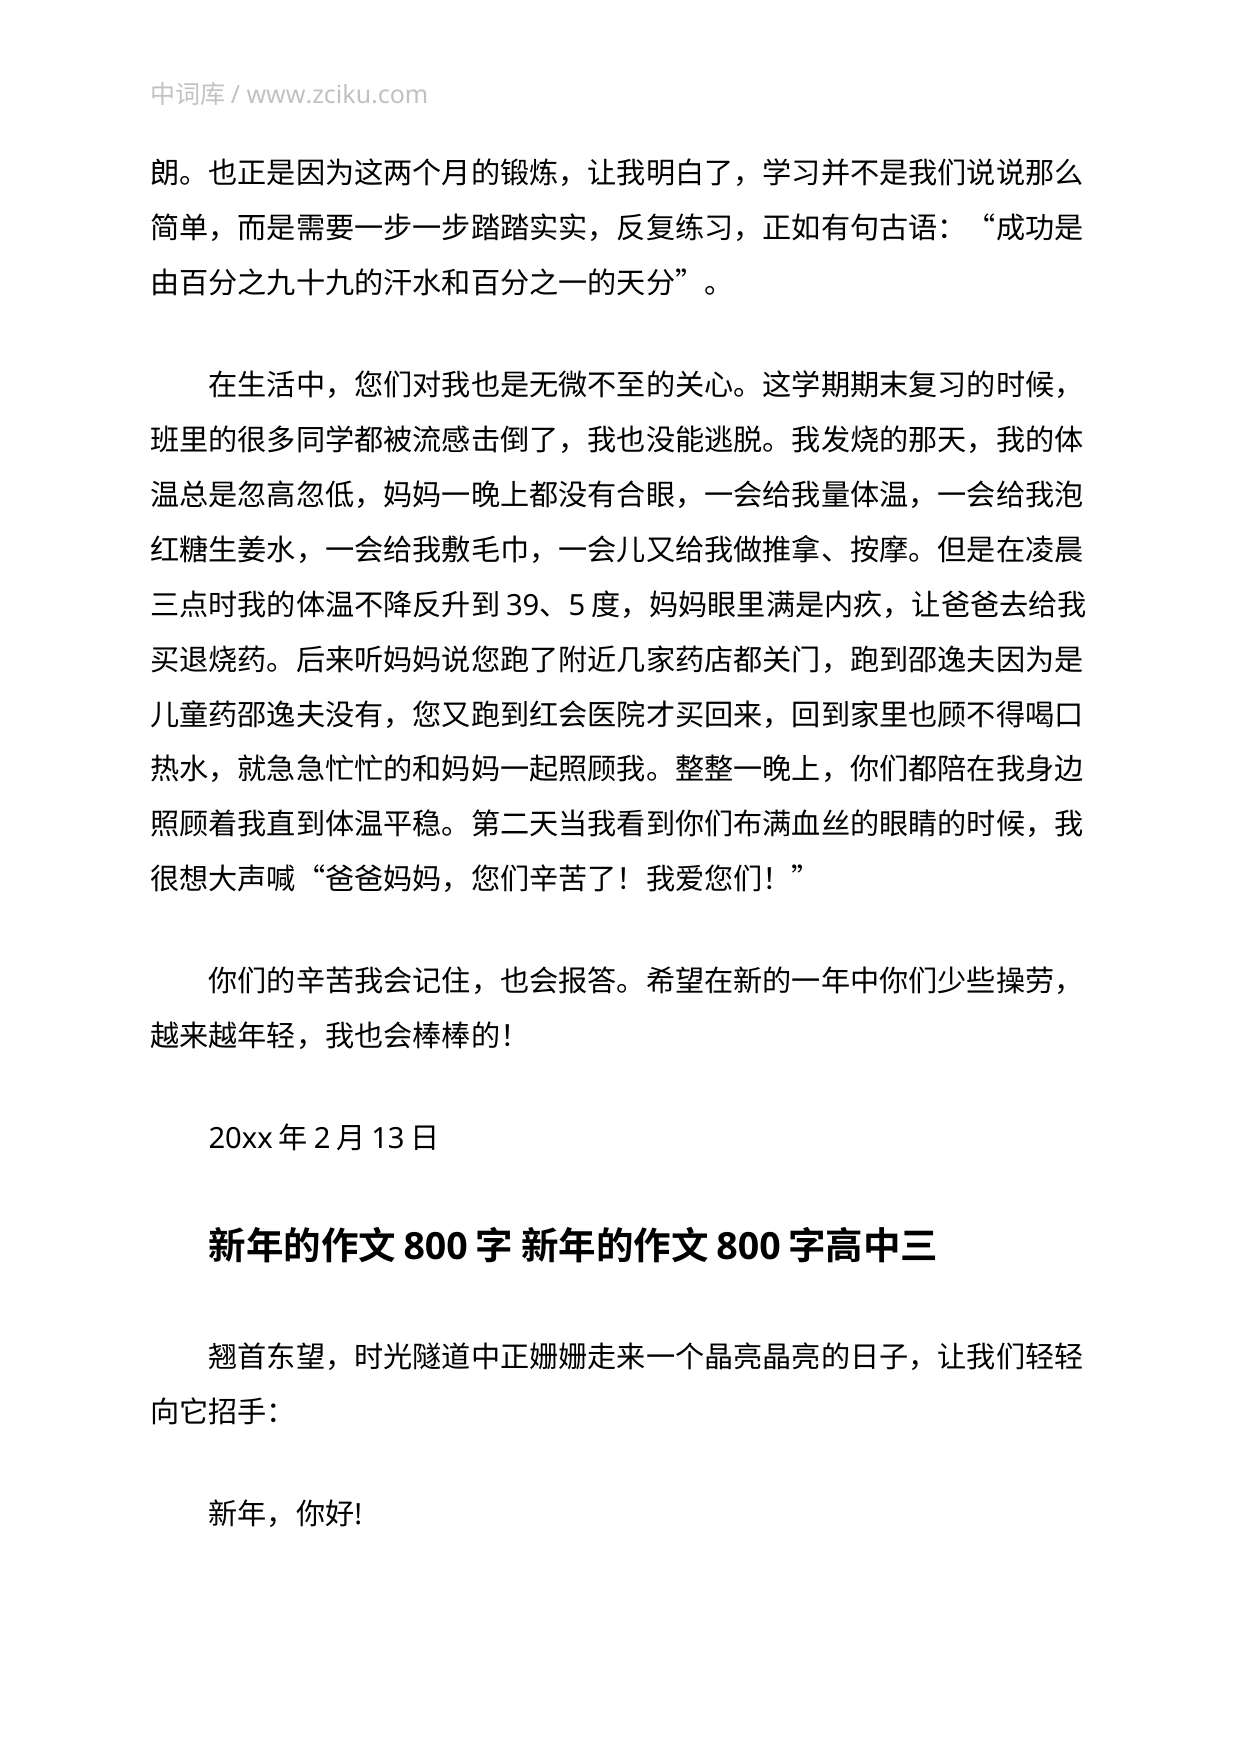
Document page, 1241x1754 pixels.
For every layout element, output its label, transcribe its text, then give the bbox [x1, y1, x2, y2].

text 翘首东望，时光隧道中正姗姗走来一个晶亮晶亮的日子，让我们轻轻向它招手： [150, 1334, 1090, 1431]
text 新年，你好! [150, 1490, 1090, 1533]
text 20xx年2月13日 [150, 1114, 1090, 1157]
text 你们的辛苦我会记住，也会报答。希望在新的一年中你们少些操劳，越来越年轻，我也会棒棒的！ [150, 957, 1090, 1055]
text 在生活中，您们对我也是无微不至的关心。这学期期末复习的时候，班里的很多同学都被流感击倒了，我也没能逃脱。我发烧的那天，我的体温总是忽高忽低，妈妈一晚上都没有合眼，一会给我量体温，一会给我泡红糖生姜水，一会给我敷毛巾，一会儿又给我做推拿、按摩。但是在凌晨三点时我的体温不降反升到39、5度，妈妈眼里满是内疚，让爸爸去给我买退烧药。后来听妈妈说您跑了附近几家药店都关门，跑到邵逸夫因为是儿童药邵逸夫没有，您又跑到红会医院才买回来，回到家里也顾不得喝口热水，就急急忙忙的和妈妈一起照顾我。整整一晚上，你们都陪在我身边照顾着我直到体温平稳。第二天当我看到你们布满血丝的眼睛的时候，我很想大声喊“爸爸妈妈，您们辛苦了！我爱您们！” [150, 362, 1090, 898]
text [150, 150, 1090, 302]
text 新年的作文800字 新年的作文800字高中三 [150, 1216, 1090, 1271]
